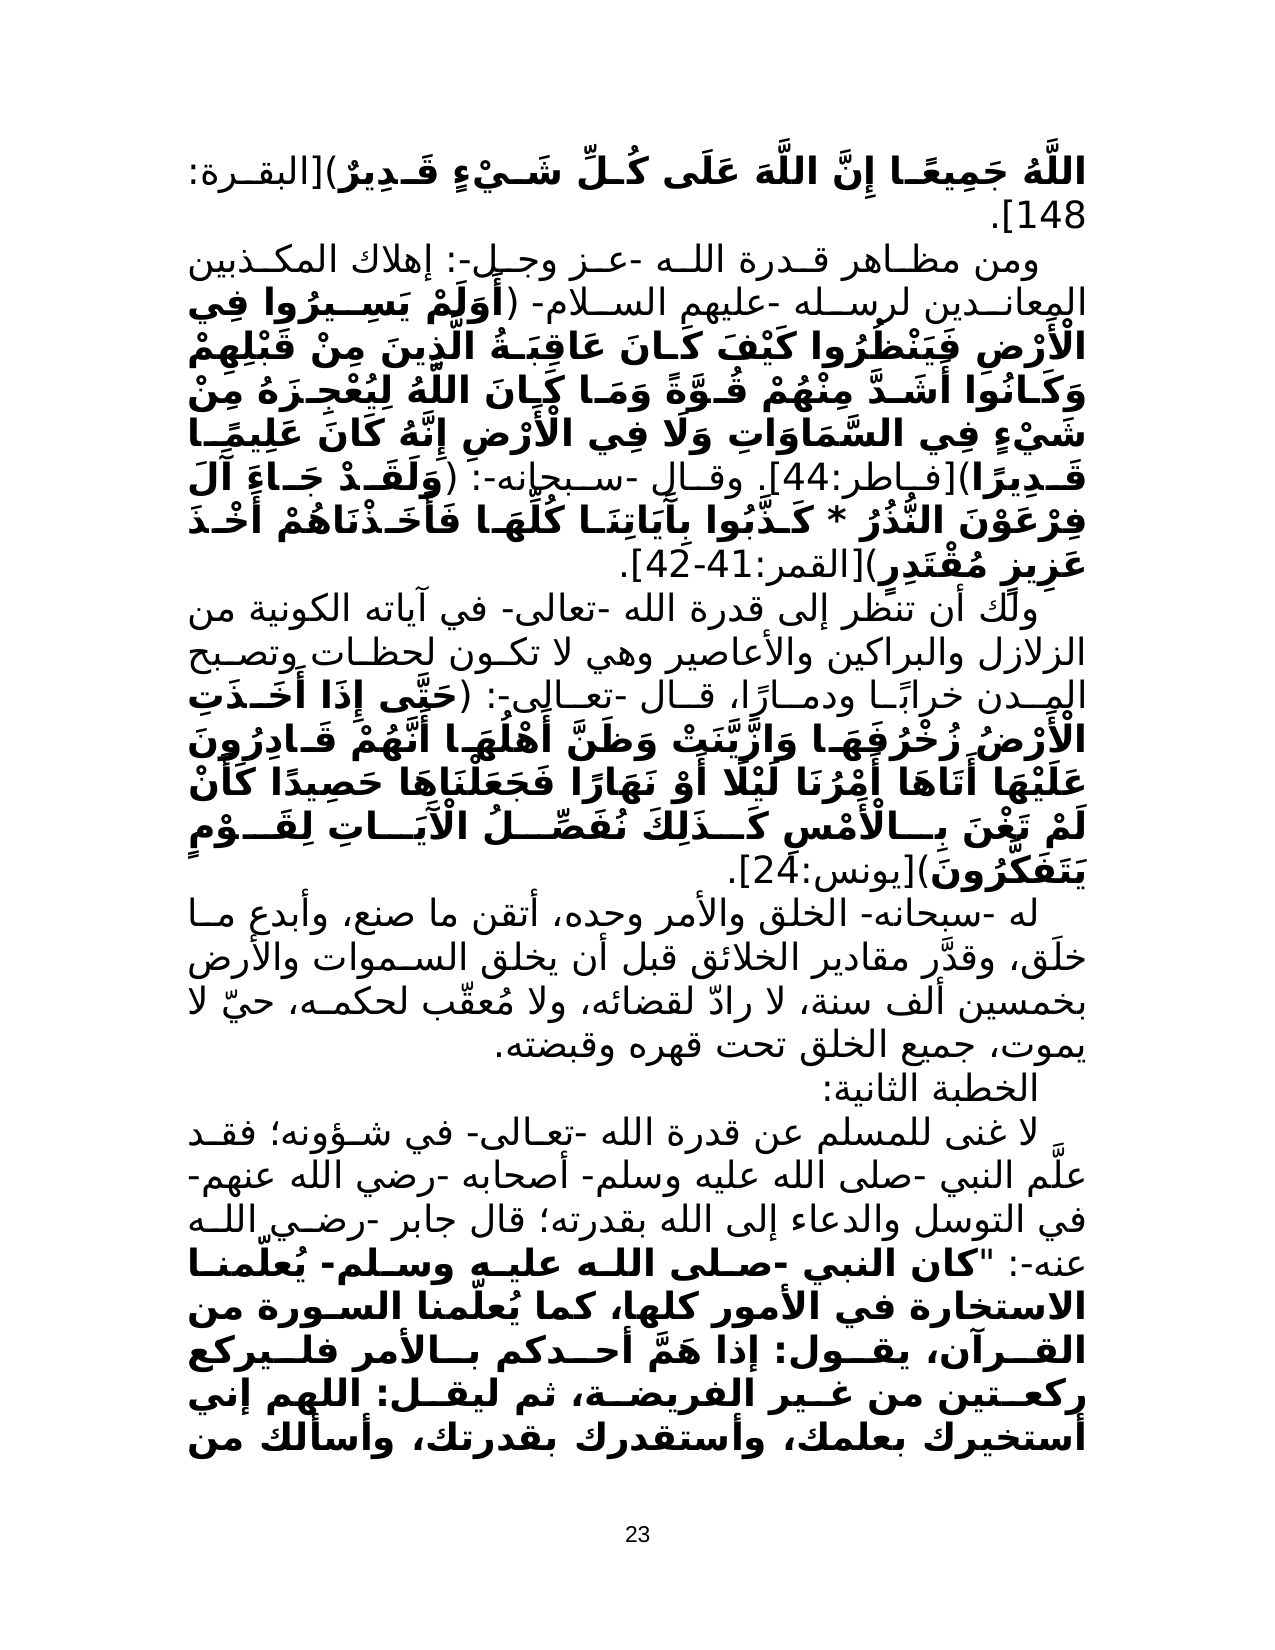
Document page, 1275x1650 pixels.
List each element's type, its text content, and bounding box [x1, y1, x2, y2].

text الخطبة الثانية: [187, 1067, 1087, 1110]
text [187, 150, 1087, 237]
text له -سبحانه- الخلق والأمر وحده، أتقن ما صنع، وأبدع ما خلَق، وقدَّر مقادير الخلائق قبل أن يخلق السموات والأرض بخمسين ألف سنة، لا رادّ لقضائه، ولا مُعقّب لحكمه، حيّ لا يموت، جميع الخلق تحت قهره وقبضته. [187, 892, 1087, 1067]
text ولك أن تنظر إلى قدرة الله -تعالى- في آياته الكونية من الزلازل والبراكين والأعاصير وهي لا تكون لحظات وتصبح المدن خرابًا ودمارًا، قال -تعالى-: (حَتَّى إِذَا أَخَذَتِ الْأَرْضُ زُخْرُفَهَا وَازَّيَّنَتْ وَظَنَّ أَهْلُهَا أَنَّهُمْ قَادِرُونَ عَلَيْهَا أَتَاهَا أَمْرُنَا لَيْلًا أَوْ نَهَارًا فَجَعَلْنَاهَا حَصِيدًا كَأَنْ لَمْ تَغْنَ بِالْأَمْسِ كَذَلِكَ نُفَصِّلُ الْآَيَاتِ لِقَوْمٍ يَتَفَكَّرُونَ)[يونس:24]. [187, 586, 1087, 892]
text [187, 1110, 1087, 1459]
text ومن مظاهر قدرة الله -عز وجل-: إهلاك المكذبين المعاندين لرسله -عليهم السلام- (أَوَلَمْ يَسِيرُوا فِي الْأَرْضِ فَيَنْظُرُوا كَيْفَ كَانَ عَاقِبَةُ الَّذِينَ مِنْ قَبْلِهِمْ وَكَانُوا أَشَدَّ مِنْهُمْ قُوَّةً وَمَا كَانَ اللَّهُ لِيُعْجِزَهُ مِنْ شَيْءٍ فِي السَّمَاوَاتِ وَلَا فِي الْأَرْضِ إِنَّهُ كَانَ عَلِيمًا قَدِيرًا)[فاطر:44]. وقال -سبحانه-: (وَلَقَدْ جَاءَ آَلَ فِرْعَوْنَ النُّذُرُ * كَذَّبُوا بِآَيَاتِنَا كُلِّهَا فَأَخَذْنَاهُمْ أَخْذَ عَزِيزٍ مُقْتَدِرٍ)[القمر:41-42]. [187, 237, 1087, 586]
